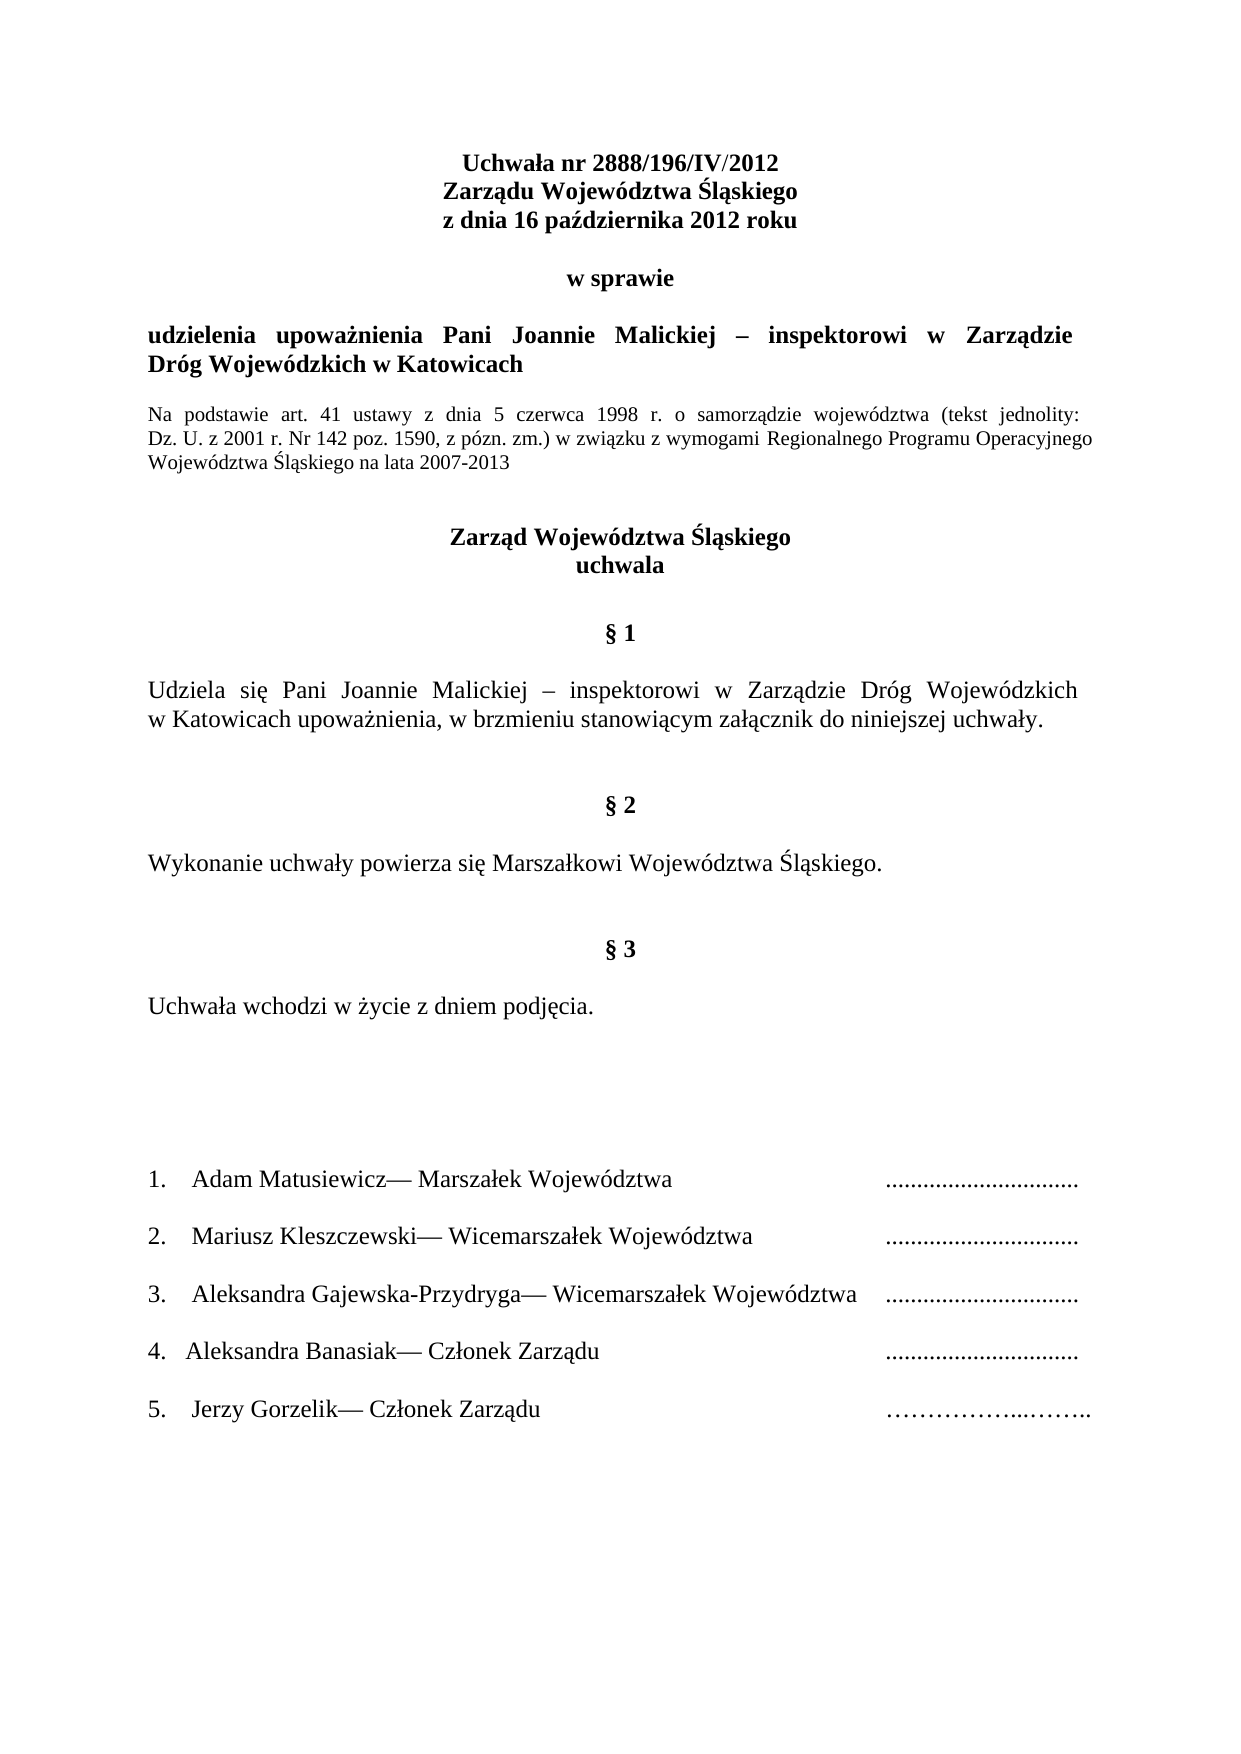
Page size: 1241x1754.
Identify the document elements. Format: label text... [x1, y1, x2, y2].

text udzielenia upoważnienia Pani Joannie Malickiej – inspektorowi w Zarządzie Dróg Wojewódzkich w Katowicach [148, 320, 1093, 378]
text Na podstawie art. 41 ustawy z dnia 5 czerwca 1998 r. o samorządzie województwa (tekst jednolity: Dz. U. z 2001 r. Nr 142 poz. 1590, z pózn. zm.) w związku z wymogami Regionalnego Programu Operacyjnego Województwa Śląskiego na lata 2007-2013 [148, 402, 1093, 474]
text 3. Aleksandra Gajewska-Przydryga— Wicemarszałek Województwa ............................... [148, 1279, 1093, 1308]
text § 1 [148, 618, 1093, 646]
text Udziela się Pani Joannie Malickiej – inspektorowi w Zarządzie Dróg Wojewódzkich w Katowicach upoważnienia, w brzmieniu stanowiącym załącznik do niniejszej uchwały. [148, 675, 1093, 733]
text 2. Mariusz Kleszczewski— Wicemarszałek Województwa ............................... [148, 1221, 1093, 1250]
subtitle Zarząd Województwa Śląskiego [148, 522, 1093, 551]
text § 2 [148, 790, 1093, 819]
text w sprawie [148, 263, 1093, 291]
text Wykonanie uchwały powierza się Marszałkowi Województwa Śląskiego. [148, 848, 1093, 876]
text z dnia 16 października 2012 roku [148, 205, 1093, 234]
text Zarządu Województwa Śląskiego [148, 176, 1093, 205]
text 1. Adam Matusiewicz— Marszałek Województwa ............................... [148, 1164, 1093, 1193]
text 5. Jerzy Gorzelik— Członek Zarządu ……………...…….. [148, 1394, 1093, 1423]
text Uchwała nr 2888/196/IV/2012 [148, 148, 1093, 176]
text Uchwała wchodzi w życie z dniem podjęcia. [148, 991, 1093, 1020]
text uchwala [148, 551, 1093, 579]
text 4. Aleksandra Banasiak— Członek Zarządu ............................... [148, 1336, 1093, 1365]
text § 3 [148, 934, 1093, 963]
